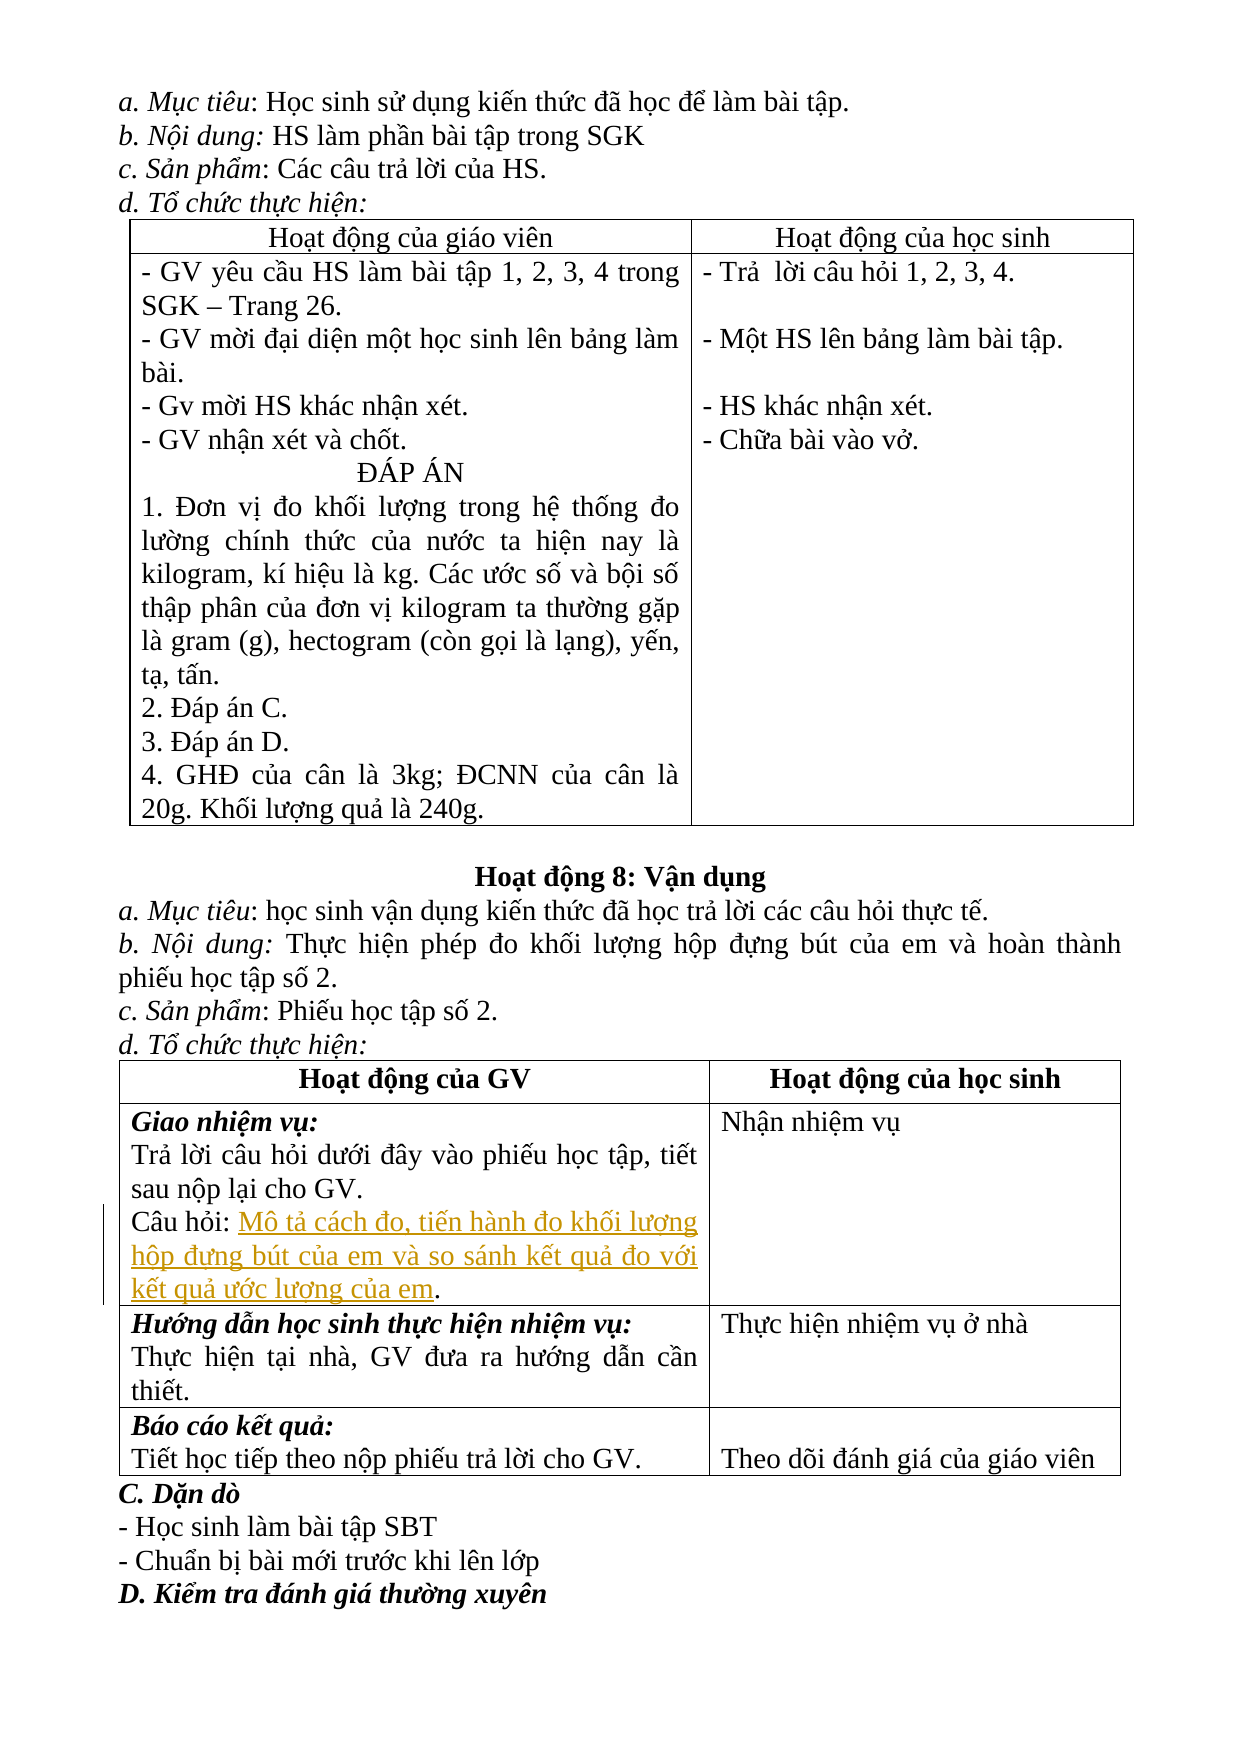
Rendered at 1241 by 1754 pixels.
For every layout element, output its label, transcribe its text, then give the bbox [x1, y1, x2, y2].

text a. Mục tiêu: Học sinh sử dụng kiến thức đã học để làm bài tập. [118, 84, 1122, 118]
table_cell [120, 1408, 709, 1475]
text Hoạt động 8: Vận dụng [118, 859, 1122, 893]
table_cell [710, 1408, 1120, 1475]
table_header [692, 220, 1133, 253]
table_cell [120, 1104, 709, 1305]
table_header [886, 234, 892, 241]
text - Học sinh làm bài tập SBT [118, 1509, 1122, 1543]
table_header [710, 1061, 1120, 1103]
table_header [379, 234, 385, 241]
text b. Nội dung: HS làm phần bài tập trong SGK [118, 118, 1122, 152]
text D. Kiểm tra đánh giá thường xuyên [118, 1576, 1122, 1610]
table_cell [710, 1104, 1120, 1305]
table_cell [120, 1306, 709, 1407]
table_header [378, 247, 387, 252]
text a. Mục tiêu: học sinh vận dụng kiến thức đã học trả lời các câu hỏi thực tế. [118, 893, 1122, 926]
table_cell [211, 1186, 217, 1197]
text c. Sản phẩm: Các câu trả lời của HS. [118, 152, 1122, 185]
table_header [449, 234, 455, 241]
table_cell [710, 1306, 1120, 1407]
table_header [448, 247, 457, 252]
text c. Sản phẩm: Phiếu học tập số 2. [118, 993, 1122, 1027]
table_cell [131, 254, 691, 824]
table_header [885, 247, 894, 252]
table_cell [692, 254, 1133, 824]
text b. Nội dung: Thực hiện phép đo khối lượng hộp đựng bút của em và hoàn thành phiếu học tập số 2. [118, 926, 1122, 993]
text d. Tổ chức thực hiện: [118, 185, 1122, 219]
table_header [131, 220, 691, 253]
text d. Tổ chức thực hiện: [118, 1027, 1122, 1060]
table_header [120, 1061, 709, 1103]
text C. Dặn dò [118, 1476, 1122, 1509]
text - Chuẩn bị bài mới trước khi lên lớp [118, 1543, 1122, 1576]
